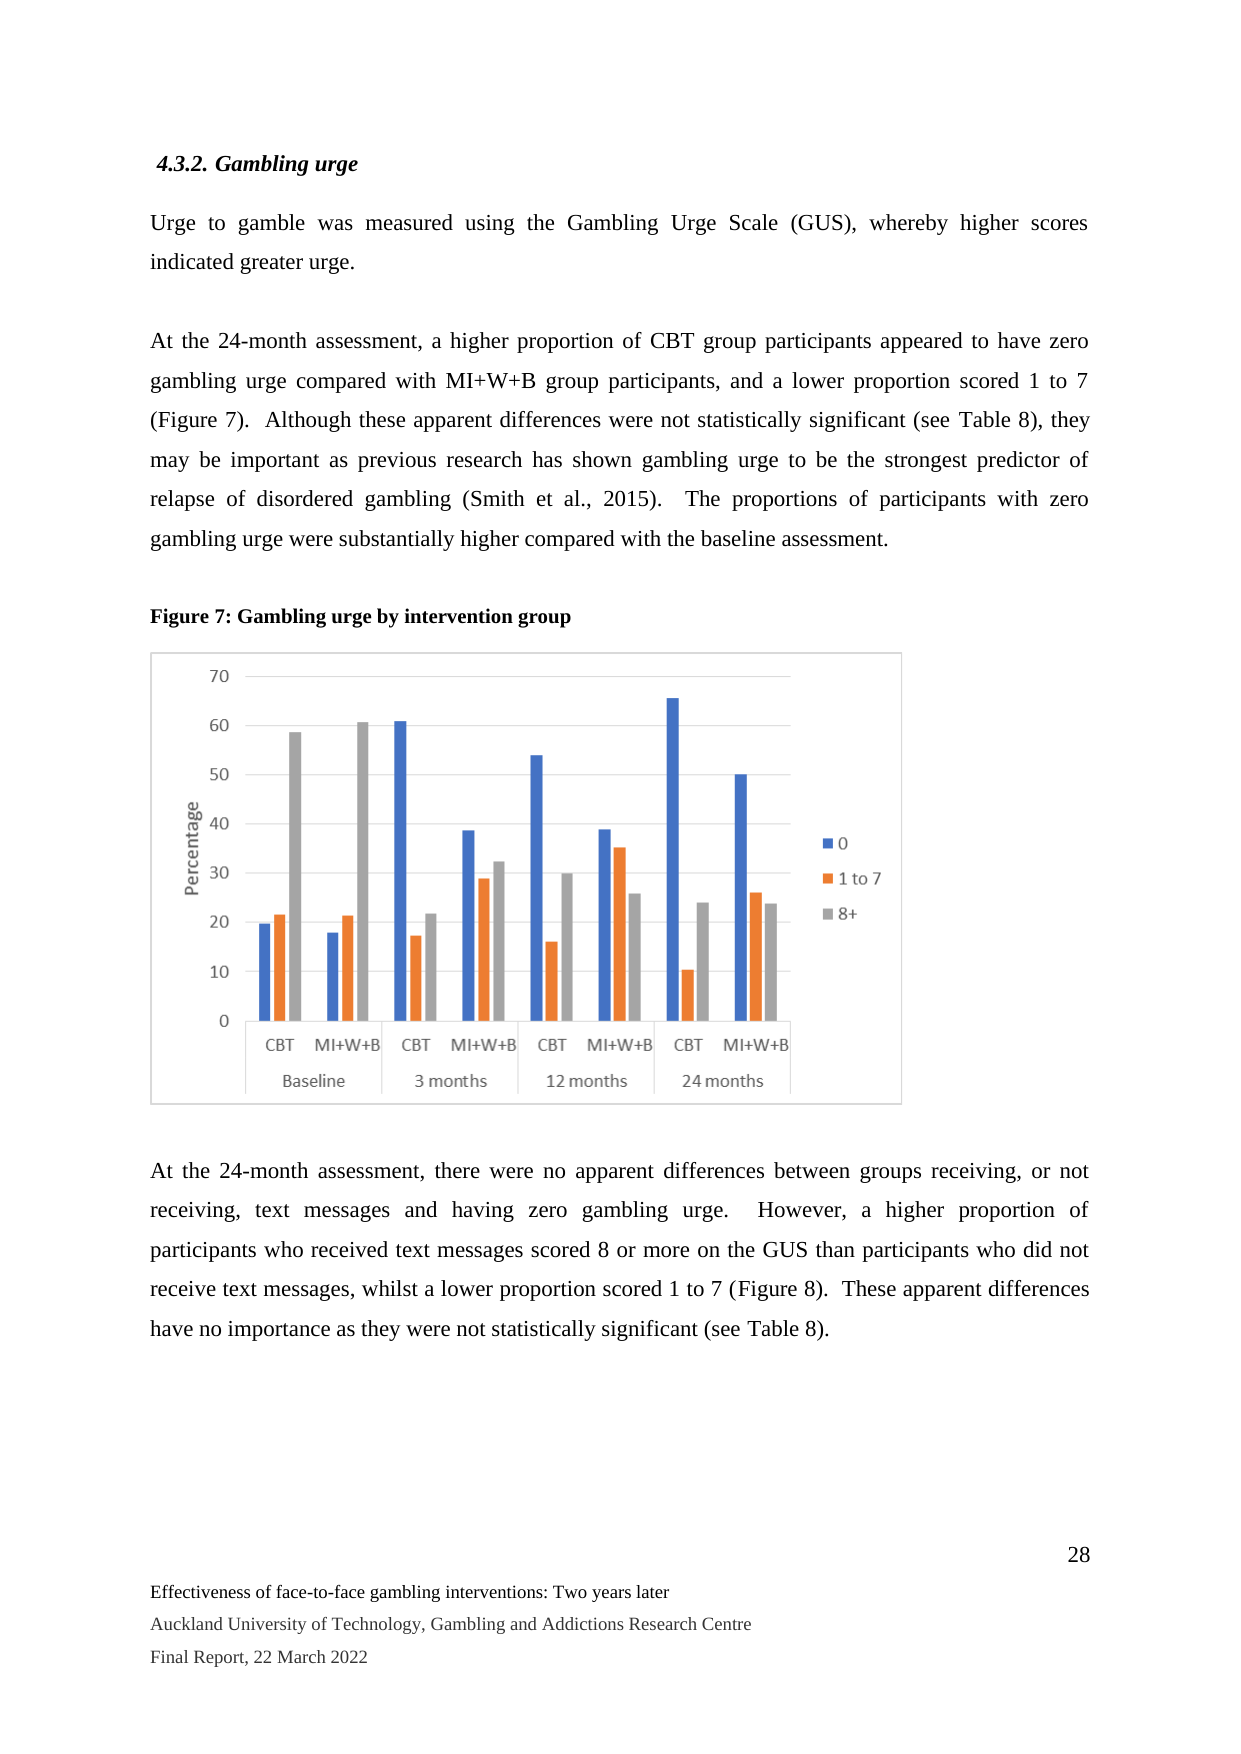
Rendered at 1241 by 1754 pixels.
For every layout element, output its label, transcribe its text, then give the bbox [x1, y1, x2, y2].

text At the 24-month assessment, a higher proportion of CBT group participants appeared to have zero gambling urge compared with MI+W+B group participants, and a lower proportion scored 1 to 7 (Figure 7). Although these apparent differences were not statistically significant (see Table 8), they may be important as previous research has shown gambling urge to be the strongest predictor of relapse of disordered gambling (Smith et al., 2015). The proportions of participants with zero gambling urge were substantially higher compared with the baseline assessment. [150, 327, 1090, 551]
text Gambling urge [157, 150, 1090, 176]
picture [150, 652, 903, 1105]
text At the 24-month assessment, there were no apparent differences between groups receiving, or not receiving, text messages and having zero gambling urge. However, a higher proportion of participants who received text messages scored 8 or more on the GUS than participants who did not receive text messages, whilst a lower proportion scored 1 to 7 (Figure 8). These apparent differences have no importance as they were not statistically significant (see Table 8). [150, 1157, 1090, 1341]
text Urge to gamble was measured using the Gambling Urge Scale (GUS), whereby higher scores indicated greater urge. [150, 209, 1090, 275]
text Figure 7: Gambling urge by intervention group [150, 604, 1090, 628]
